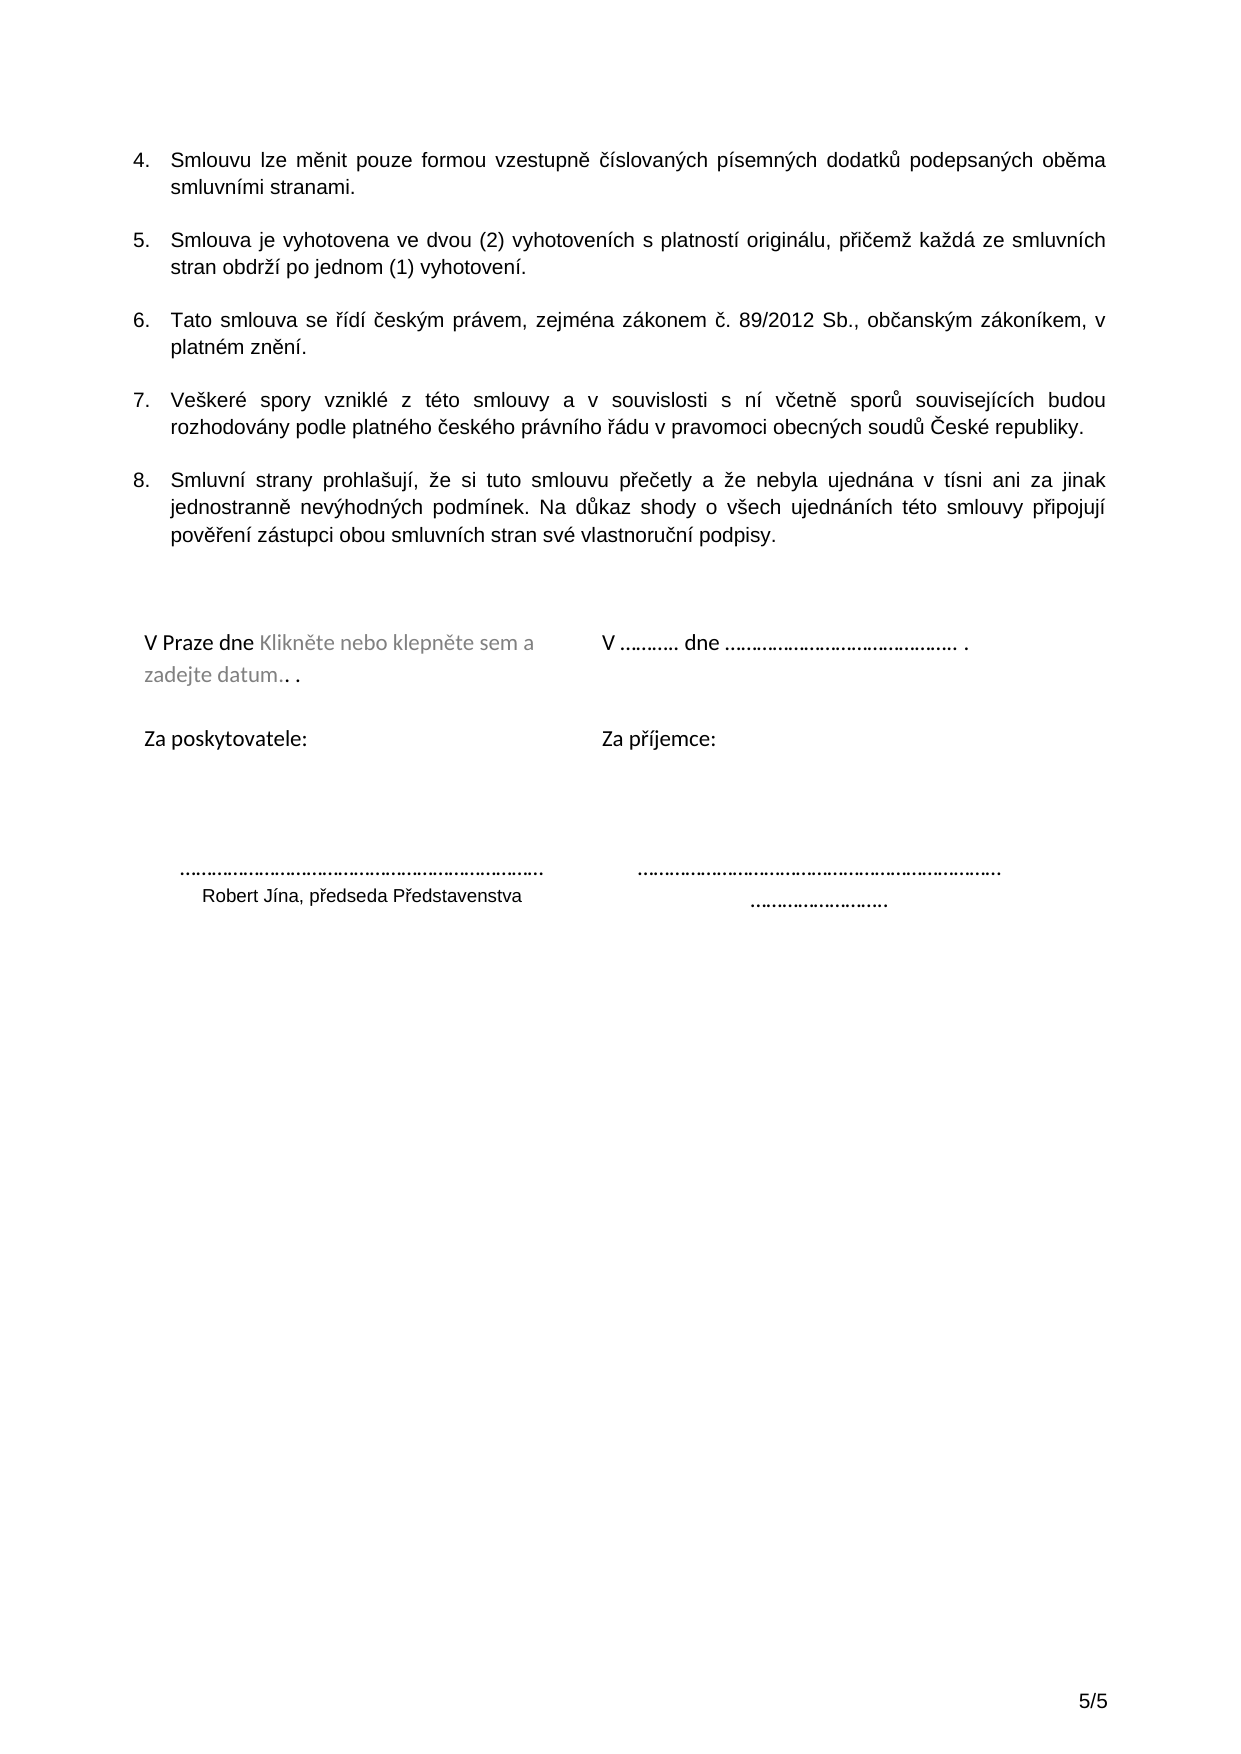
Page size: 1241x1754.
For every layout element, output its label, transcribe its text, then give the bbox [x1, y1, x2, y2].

table_header V dne . [591, 628, 1048, 692]
table_cell Za poskytovatele: …………………………………………………………… Robert Jína, předseda Představenstva [133, 692, 591, 917]
list Tato smlouva se řídí českým právem, zejména zákonem č. 89/2012 Sb., občanským zákoníkem, v platném znění. [133, 308, 1107, 359]
list Smluvní strany prohlašují, že si tuto smlouvu přečetly a že nebyla ujednána v tísni ani za jinak jednostranně nevýhodných podmínek. Na důkaz shody o všech ujednáních této smlouvy připojují pověření zástupci obou smluvních stran své vlastnoruční podpisy. [133, 468, 1107, 547]
table_header V Praze dne . . [133, 628, 591, 692]
list Smlouva je vyhotovena ve dvou (2) vyhotoveních s platností originálu, přičemž každá ze smluvních stran obdrží po jednom (1) vyhotovení. [133, 228, 1107, 279]
table_cell Za příjemce: …………………………………………………………… [591, 692, 1048, 917]
list Smlouvu lze měnit pouze formou vzestupně číslovaných písemných dodatků podepsaných oběma smluvními stranami. [133, 148, 1107, 199]
list Veškeré spory vzniklé z této smlouvy a v souvislosti s ní včetně sporů souvisejících budou rozhodovány podle platného českého právního řádu v pravomoci obecných soudů České republiky. [133, 388, 1107, 439]
